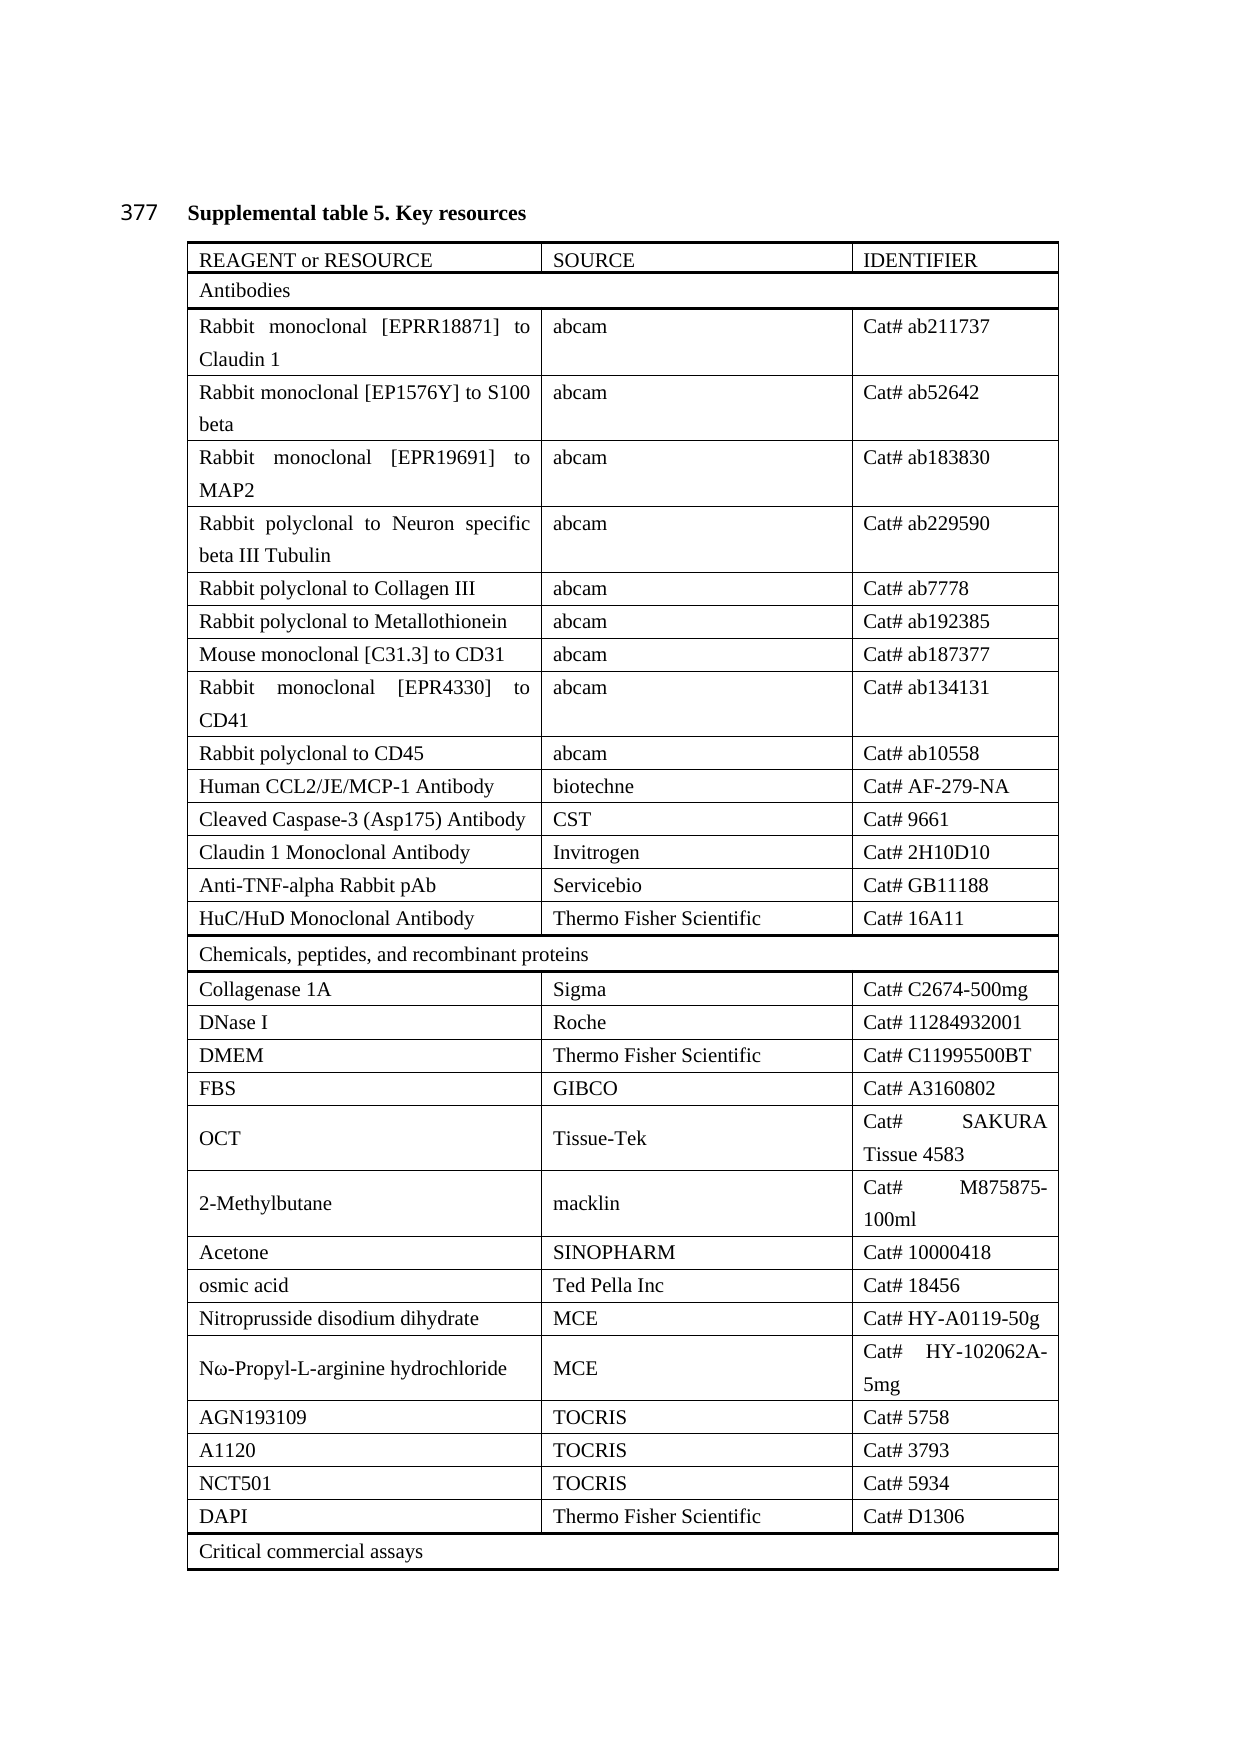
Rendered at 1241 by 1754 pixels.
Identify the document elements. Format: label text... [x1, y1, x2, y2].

table_cell Cat# 5758 [853, 1401, 1058, 1433]
table_cell Cat# ab192385 [853, 606, 1058, 637]
table_cell FBS [188, 1073, 541, 1104]
table_cell Cat# AF-279-NA [853, 770, 1058, 802]
table_cell MCE [542, 1303, 852, 1334]
table_cell Cat# 9661 [853, 803, 1058, 835]
table_cell MCE [542, 1336, 852, 1400]
table_cell 2-Methylbutane [188, 1171, 541, 1236]
table_cell Cat# 18456 [853, 1270, 1058, 1302]
table_cell Cat# 16A11 [853, 902, 1058, 934]
table_cell Cat# ab52642 [853, 376, 1058, 440]
table_cell Rabbit polyclonal to Neuron specific beta III Tubulin [188, 507, 541, 571]
table_cell TOCRIS [542, 1401, 852, 1433]
table_cell Cat# 11284932001 [853, 1006, 1058, 1038]
table_cell TOCRIS [542, 1434, 852, 1466]
table_cell abcam [542, 573, 852, 604]
table_cell Cat# ab7778 [853, 573, 1058, 604]
table_cell Cat# ab211737 [853, 310, 1058, 375]
table_cell DMEM [188, 1040, 541, 1071]
text Supplemental table 5. Key resources [187, 187, 1053, 229]
table_cell DNase I [188, 1006, 541, 1038]
table_cell Thermo Fisher Scientific [542, 1500, 852, 1532]
table_cell abcam [542, 606, 852, 637]
table_cell Cat# ab10558 [853, 737, 1058, 769]
table_cell biotechne [542, 770, 852, 802]
table_cell Cat# HY-A0119-50g [853, 1303, 1058, 1334]
table_cell abcam [542, 376, 852, 440]
table_cell Cat# 3793 [853, 1434, 1058, 1466]
table_cell NCT501 [188, 1467, 541, 1499]
table_cell Nω-Propyl-L-arginine hydrochloride [188, 1336, 541, 1400]
table_cell Cat# 5934 [853, 1467, 1058, 1499]
table_cell osmic acid [188, 1270, 541, 1302]
table_cell Cat# ab134131 [853, 672, 1058, 736]
table_header SOURCE [542, 244, 852, 271]
table_cell Cat# ab183830 [853, 441, 1058, 506]
table_cell Rabbit polyclonal to Collagen III [188, 573, 541, 604]
table_cell Cat# A3160802 [853, 1073, 1058, 1104]
table_cell A1120 [188, 1434, 541, 1466]
table_cell Claudin 1 Monoclonal Antibody [188, 836, 541, 868]
table_cell Cat# C11995500BT [853, 1040, 1058, 1071]
table_cell Cat# 2H10D10 [853, 836, 1058, 868]
table_cell Roche [542, 1006, 852, 1038]
table_cell DAPI [188, 1500, 541, 1532]
table_cell abcam [542, 507, 852, 571]
table_cell abcam [542, 639, 852, 671]
table_cell OCT [188, 1106, 541, 1170]
table_cell Ted Pella Inc [542, 1270, 852, 1302]
table_cell Tissue-Tek [542, 1106, 852, 1170]
table_cell Chemicals, peptides, and recombinant proteins [188, 937, 1058, 970]
table_cell AGN193109 [188, 1401, 541, 1433]
table_cell Rabbit monoclonal [EP1576Y] to S100 beta [188, 376, 541, 440]
table_cell Cat# SAKURA Tissue 4583 [853, 1106, 1058, 1170]
table_cell abcam [542, 441, 852, 506]
table_cell SINOPHARM [542, 1237, 852, 1268]
table_cell Cat# ab229590 [853, 507, 1058, 571]
table_cell Nitroprusside disodium dihydrate [188, 1303, 541, 1334]
table_header IDENTIFIER [853, 244, 1058, 271]
table_cell abcam [542, 310, 852, 375]
table_cell Thermo Fisher Scientific [542, 1040, 852, 1071]
table_cell macklin [542, 1171, 852, 1236]
table_cell Cat# 10000418 [853, 1237, 1058, 1268]
table_cell abcam [542, 672, 852, 736]
table_cell Collagenase 1A [188, 973, 541, 1005]
table_cell Rabbit polyclonal to CD45 [188, 737, 541, 769]
table_cell Rabbit monoclonal [EPR19691] to MAP2 [188, 441, 541, 506]
table_cell Cat# D1306 [853, 1500, 1058, 1532]
table_cell Cat# M875875-100ml [853, 1171, 1058, 1236]
table_cell CST [542, 803, 852, 835]
table_cell Cat# HY-102062A-5mg [853, 1336, 1058, 1400]
table_cell Mouse monoclonal [C31.3] to CD31 [188, 639, 541, 671]
table_cell TOCRIS [542, 1467, 852, 1499]
table_cell Critical commercial assays [188, 1535, 1058, 1568]
table_cell Anti-TNF-alpha Rabbit pAb [188, 869, 541, 901]
table_header REAGENT or RESOURCE [188, 244, 541, 271]
table_cell Servicebio [542, 869, 852, 901]
table_cell abcam [542, 737, 852, 769]
table_cell Acetone [188, 1237, 541, 1268]
table_cell Cat# ab187377 [853, 639, 1058, 671]
table_cell Antibodies [188, 274, 1058, 307]
table_cell Rabbit monoclonal [EPRR18871] to Claudin 1 [188, 310, 541, 375]
table_cell Rabbit polyclonal to Metallothionein [188, 606, 541, 637]
table_cell Invitrogen [542, 836, 852, 868]
table_cell HuC/HuD Monoclonal Antibody [188, 902, 541, 934]
table_cell Cleaved Caspase-3 (Asp175) Antibody [188, 803, 541, 835]
table_cell Sigma [542, 973, 852, 1005]
table_cell Cat# GB11188 [853, 869, 1058, 901]
table_cell Rabbit monoclonal [EPR4330] to CD41 [188, 672, 541, 736]
table_cell Human CCL2/JE/MCP‑1 Antibody [188, 770, 541, 802]
table_cell Thermo Fisher Scientific [542, 902, 852, 934]
table_cell GIBCO [542, 1073, 852, 1104]
table_cell Cat# C2674-500mg [853, 973, 1058, 1005]
